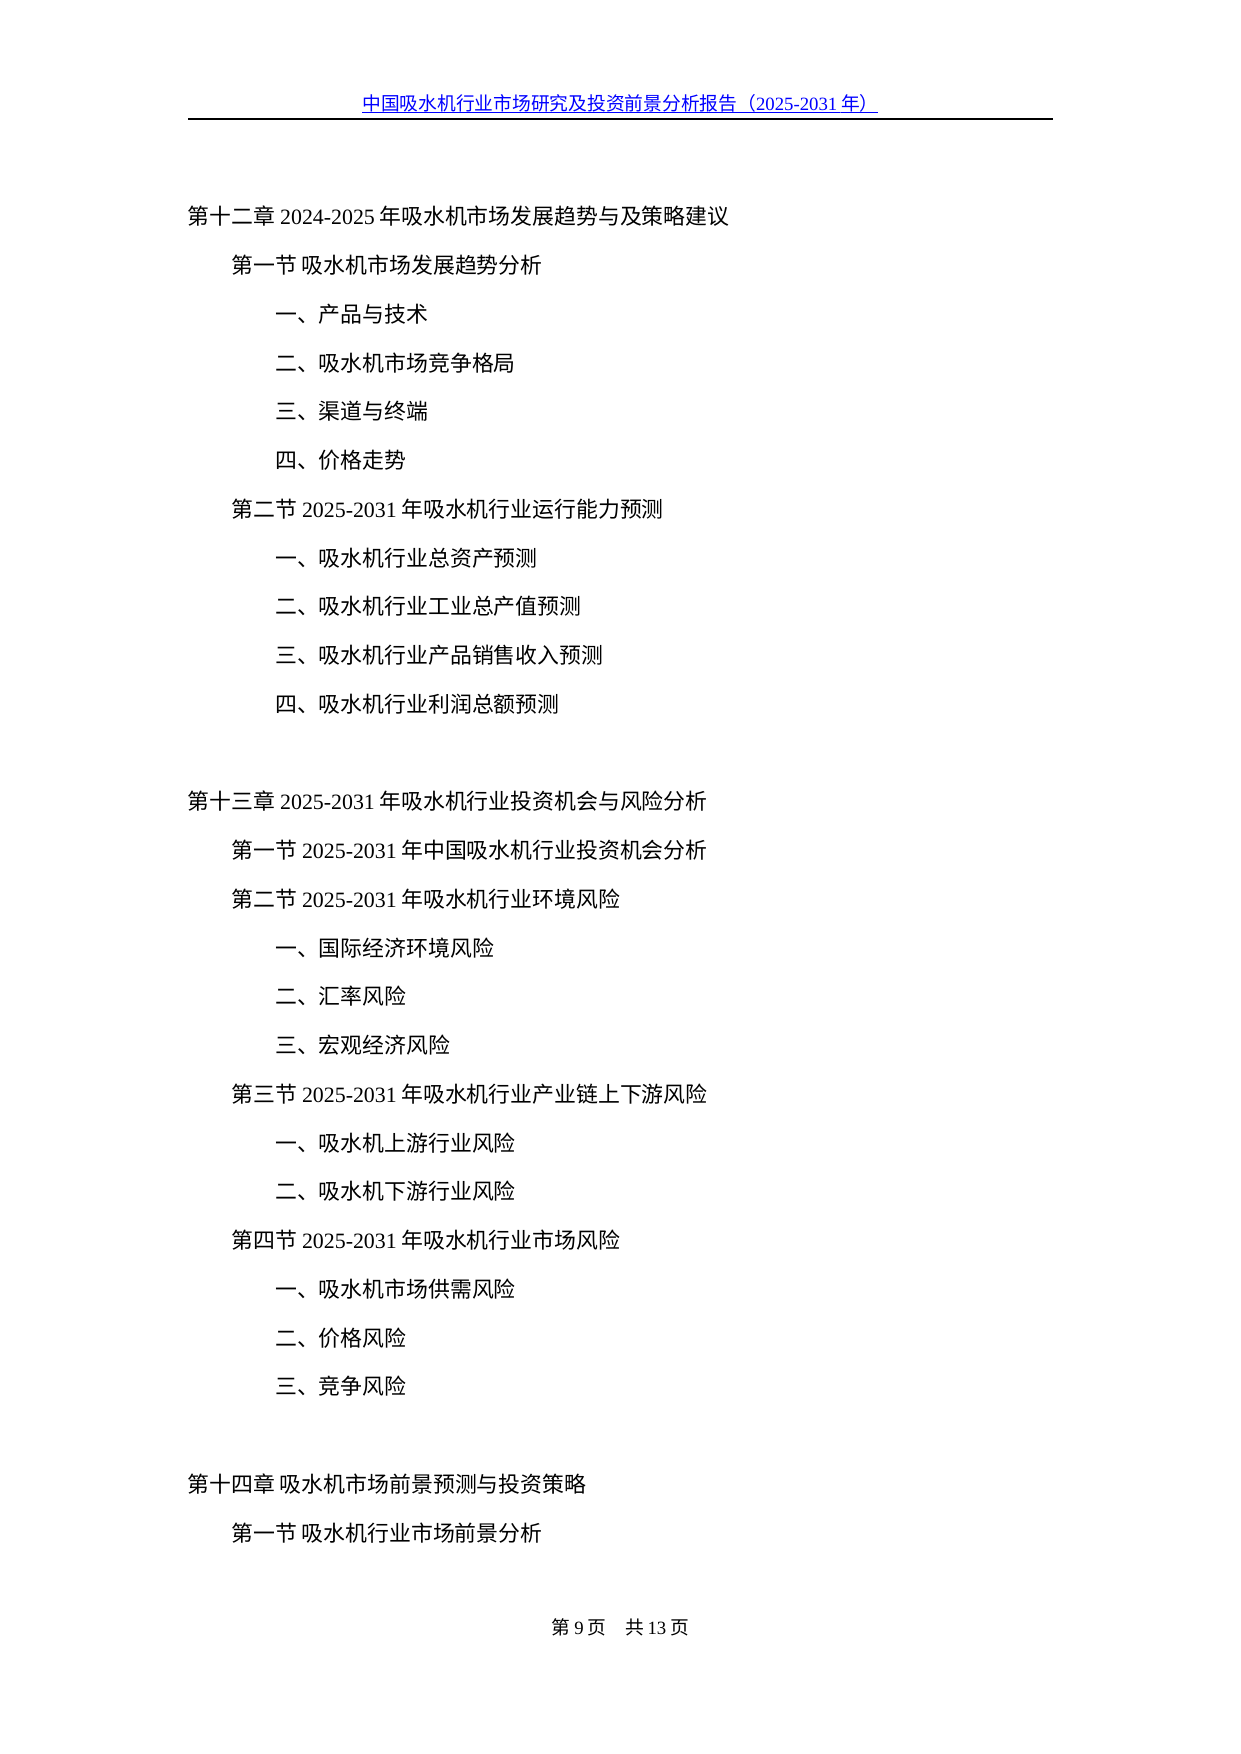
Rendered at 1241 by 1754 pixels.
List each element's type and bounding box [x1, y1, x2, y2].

text [187, 150, 1053, 1548]
